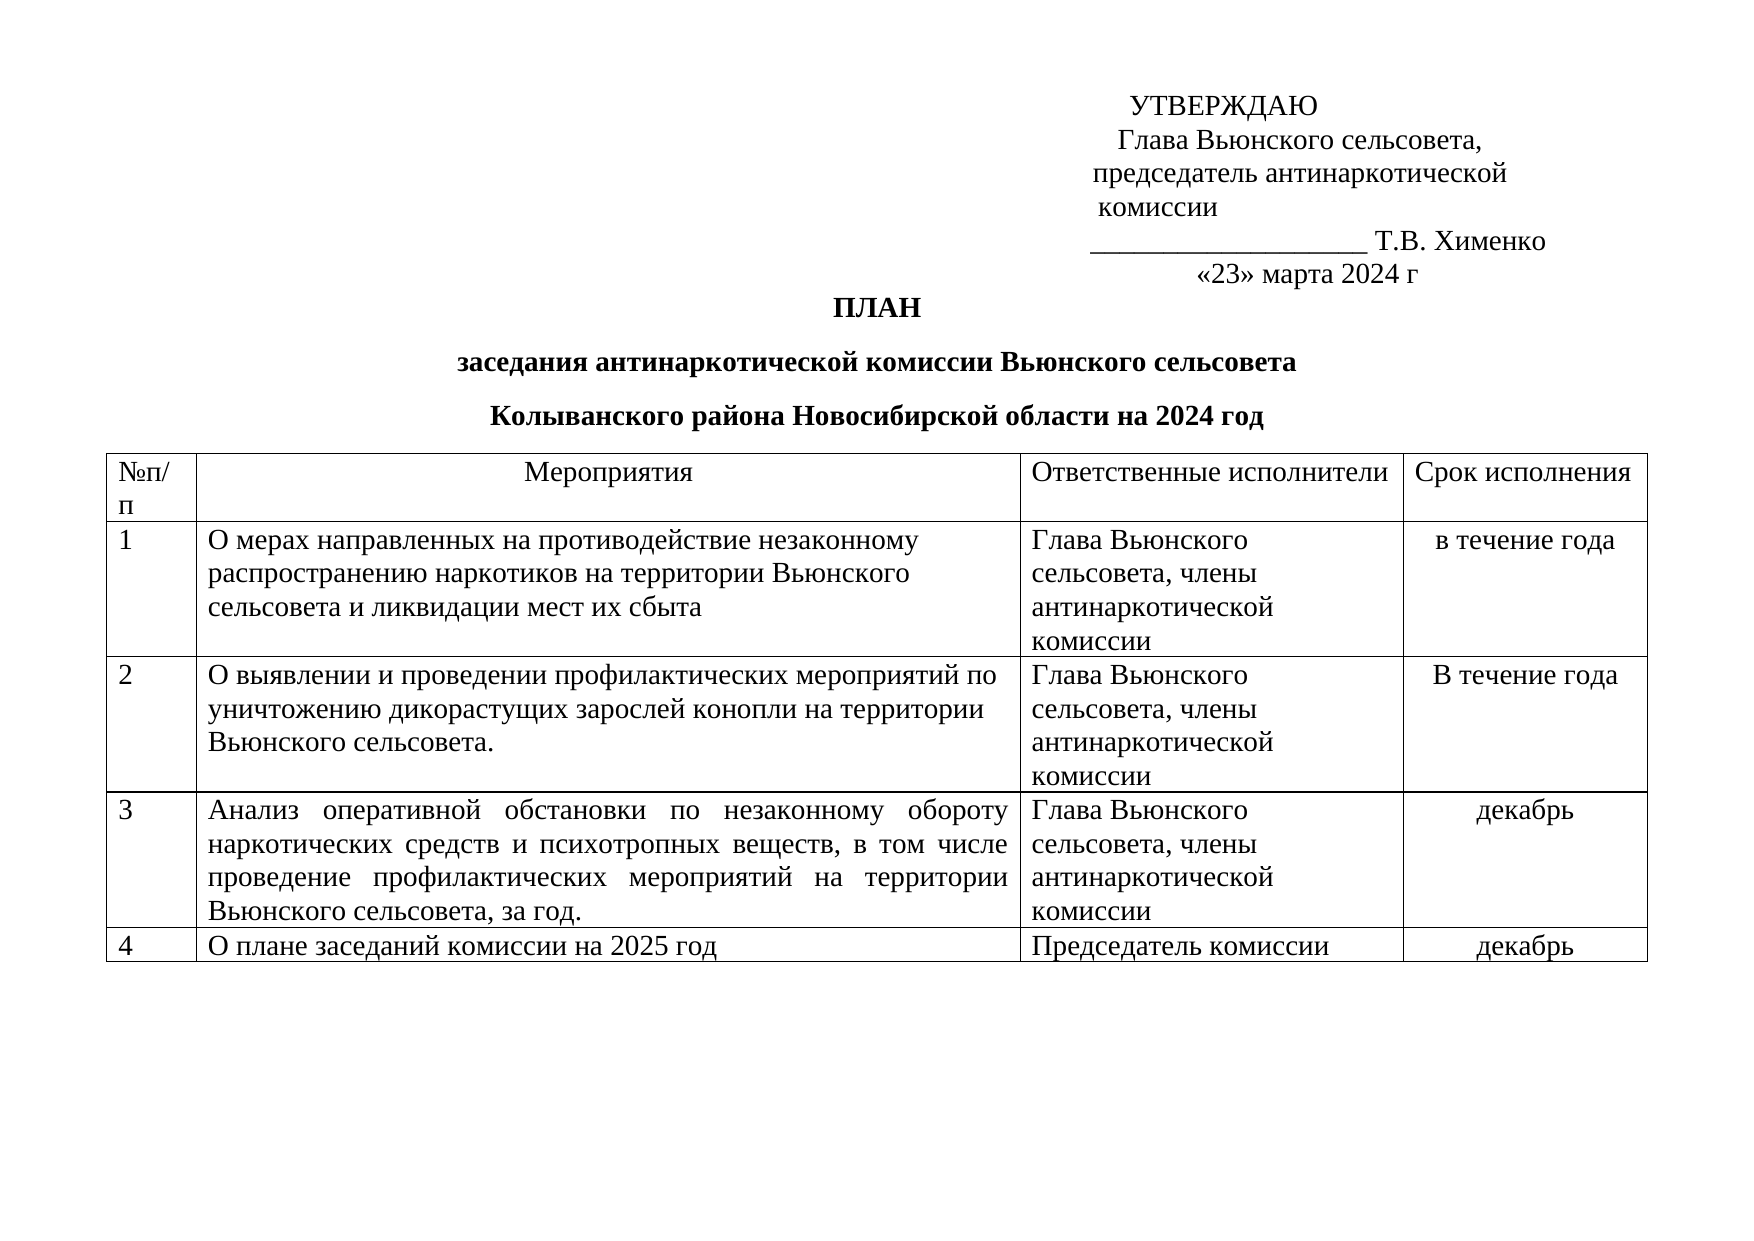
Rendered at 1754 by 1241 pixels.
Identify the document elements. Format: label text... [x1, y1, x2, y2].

table_cell Председатель комиссии [1021, 928, 1403, 961]
table_cell Глава Вьюнского сельсовета, члены антинаркотической комиссии [1021, 657, 1403, 791]
text заседания антинаркотической комиссии Вьюнского сельсовета [118, 344, 1636, 378]
table_cell Глава Вьюнского сельсовета, члены антинаркотической комиссии [1021, 793, 1403, 927]
table_cell 2 [107, 657, 196, 791]
table_cell О мерах направленных на противодействие незаконному распространению наркотиков на территории Вьюнского сельсовета и ликвидации мест их сбыта [197, 522, 1020, 656]
table_cell 4 [107, 928, 196, 961]
table_cell О выявлении и проведении профилактических мероприятий по уничтожению дикорастущих зарослей конопли на территории Вьюнского сельсовета. [197, 657, 1020, 791]
text комиссии [118, 189, 1636, 223]
text Колыванского района Новосибирской области на 2024 год [118, 398, 1636, 432]
text председатель антинаркотической [118, 156, 1636, 189]
text «23» марта 2024 г [118, 256, 1636, 290]
table_header Ответственные исполнители [1021, 454, 1403, 521]
table_cell декабрь [1404, 928, 1647, 961]
table_header Мероприятия [197, 454, 1020, 521]
text УТВЕРЖДАЮ [118, 88, 1636, 122]
table_cell Глава Вьюнского сельсовета, члены антинаркотической комиссии [1021, 522, 1403, 656]
table_cell В течение года [1404, 657, 1647, 791]
table_cell 3 [107, 793, 196, 927]
text ПЛАН [118, 290, 1636, 323]
table_header №п/п [107, 454, 196, 521]
table_cell декабрь [1404, 793, 1647, 927]
table_cell в течение года [1404, 522, 1647, 656]
table_cell О плане заседаний комиссии на 2025 год [197, 928, 1020, 961]
table_header Срок исполнения [1404, 454, 1647, 521]
text Глава Вьюнского сельсовета, [118, 122, 1636, 156]
table_cell Анализ оперативной обстановки по незаконному обороту наркотических средств и психотропных веществ, в том числе проведение профилактических мероприятий на территории Вьюнского сельсовета, за год. [197, 793, 1020, 927]
text ___________________ Т.В. Хименко [118, 223, 1636, 256]
table_cell 1 [107, 522, 196, 656]
